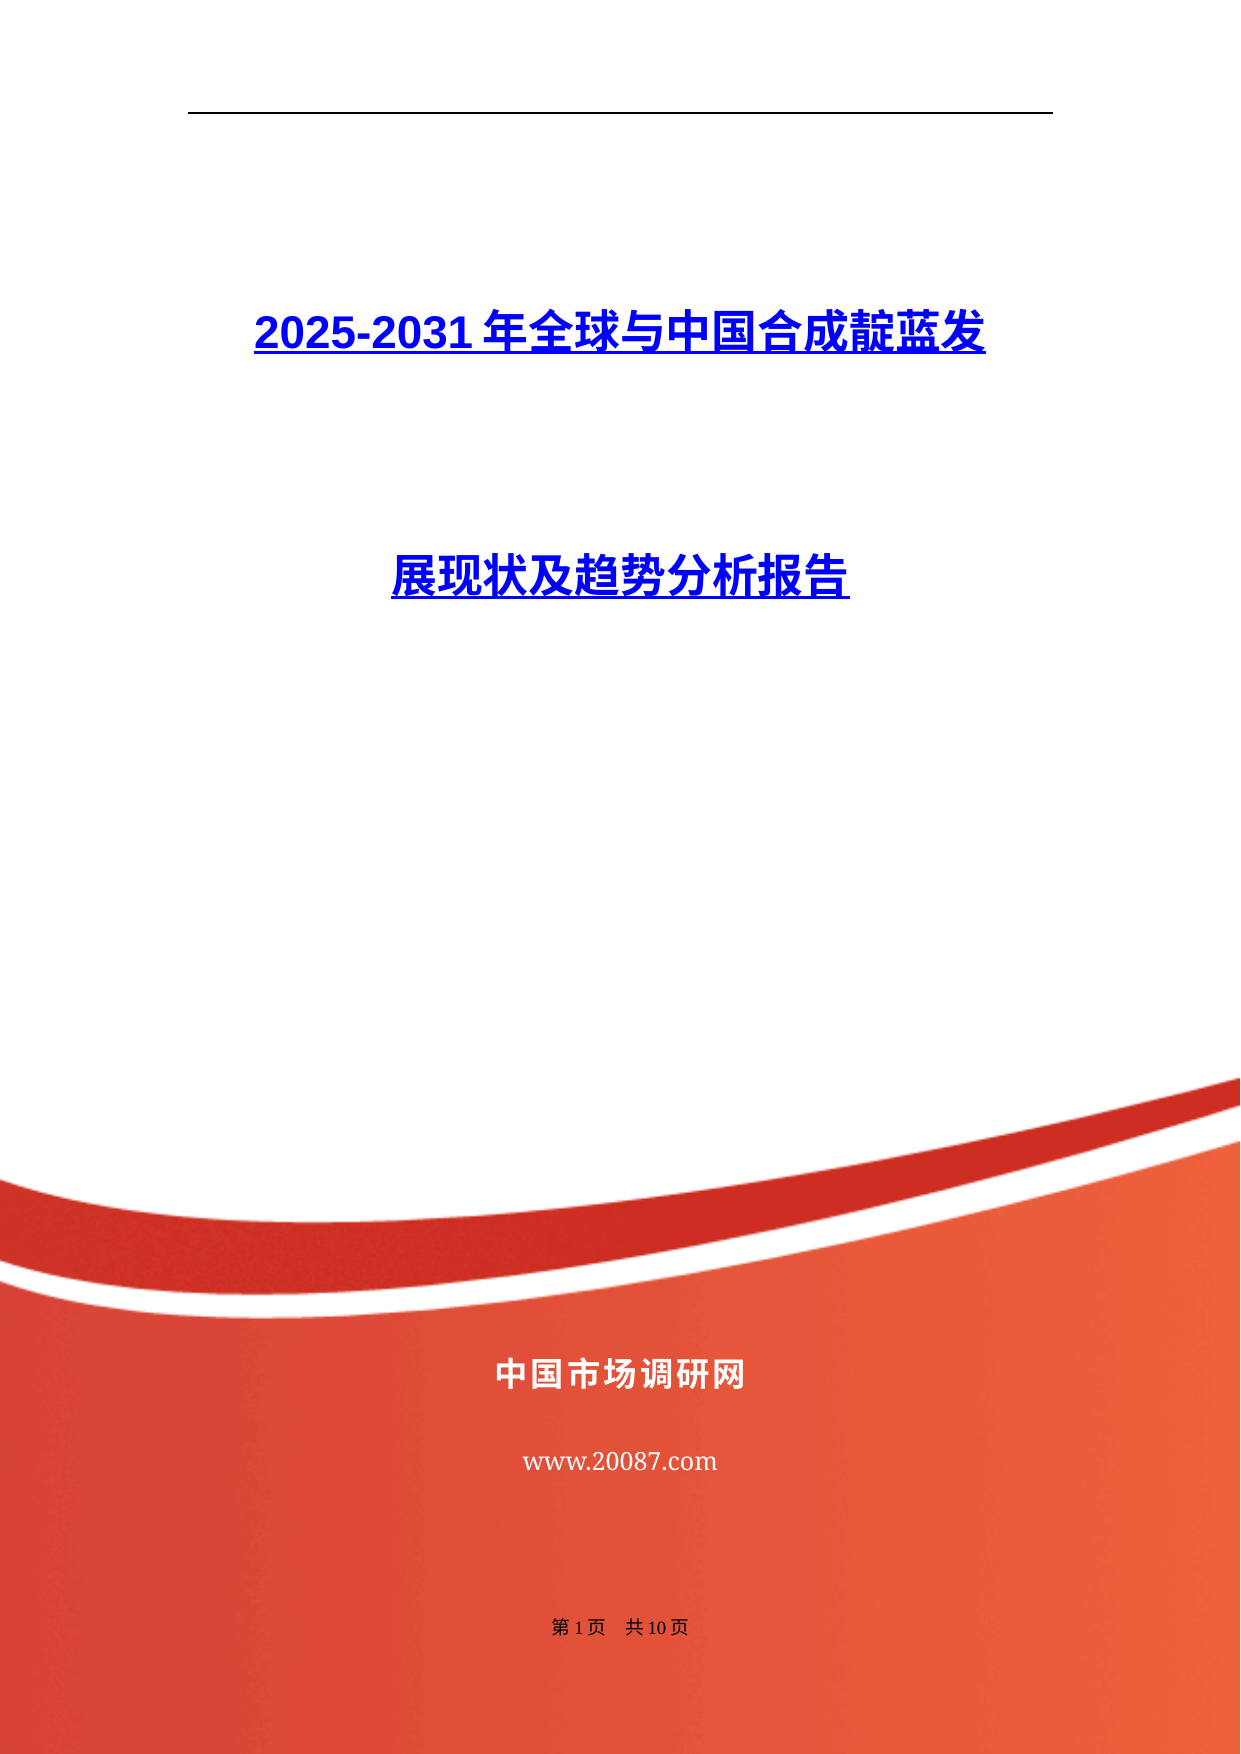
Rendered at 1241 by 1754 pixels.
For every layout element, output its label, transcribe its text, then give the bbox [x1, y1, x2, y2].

text www.20087.com [187, 1428, 1053, 1493]
table_header 2025-2031年全球与中国合成靛蓝发展现状及趋势分析报告 [188, 207, 1053, 773]
picture [0, 1006, 1241, 1754]
subtitle 中国市场调研网 [187, 1339, 1053, 1404]
